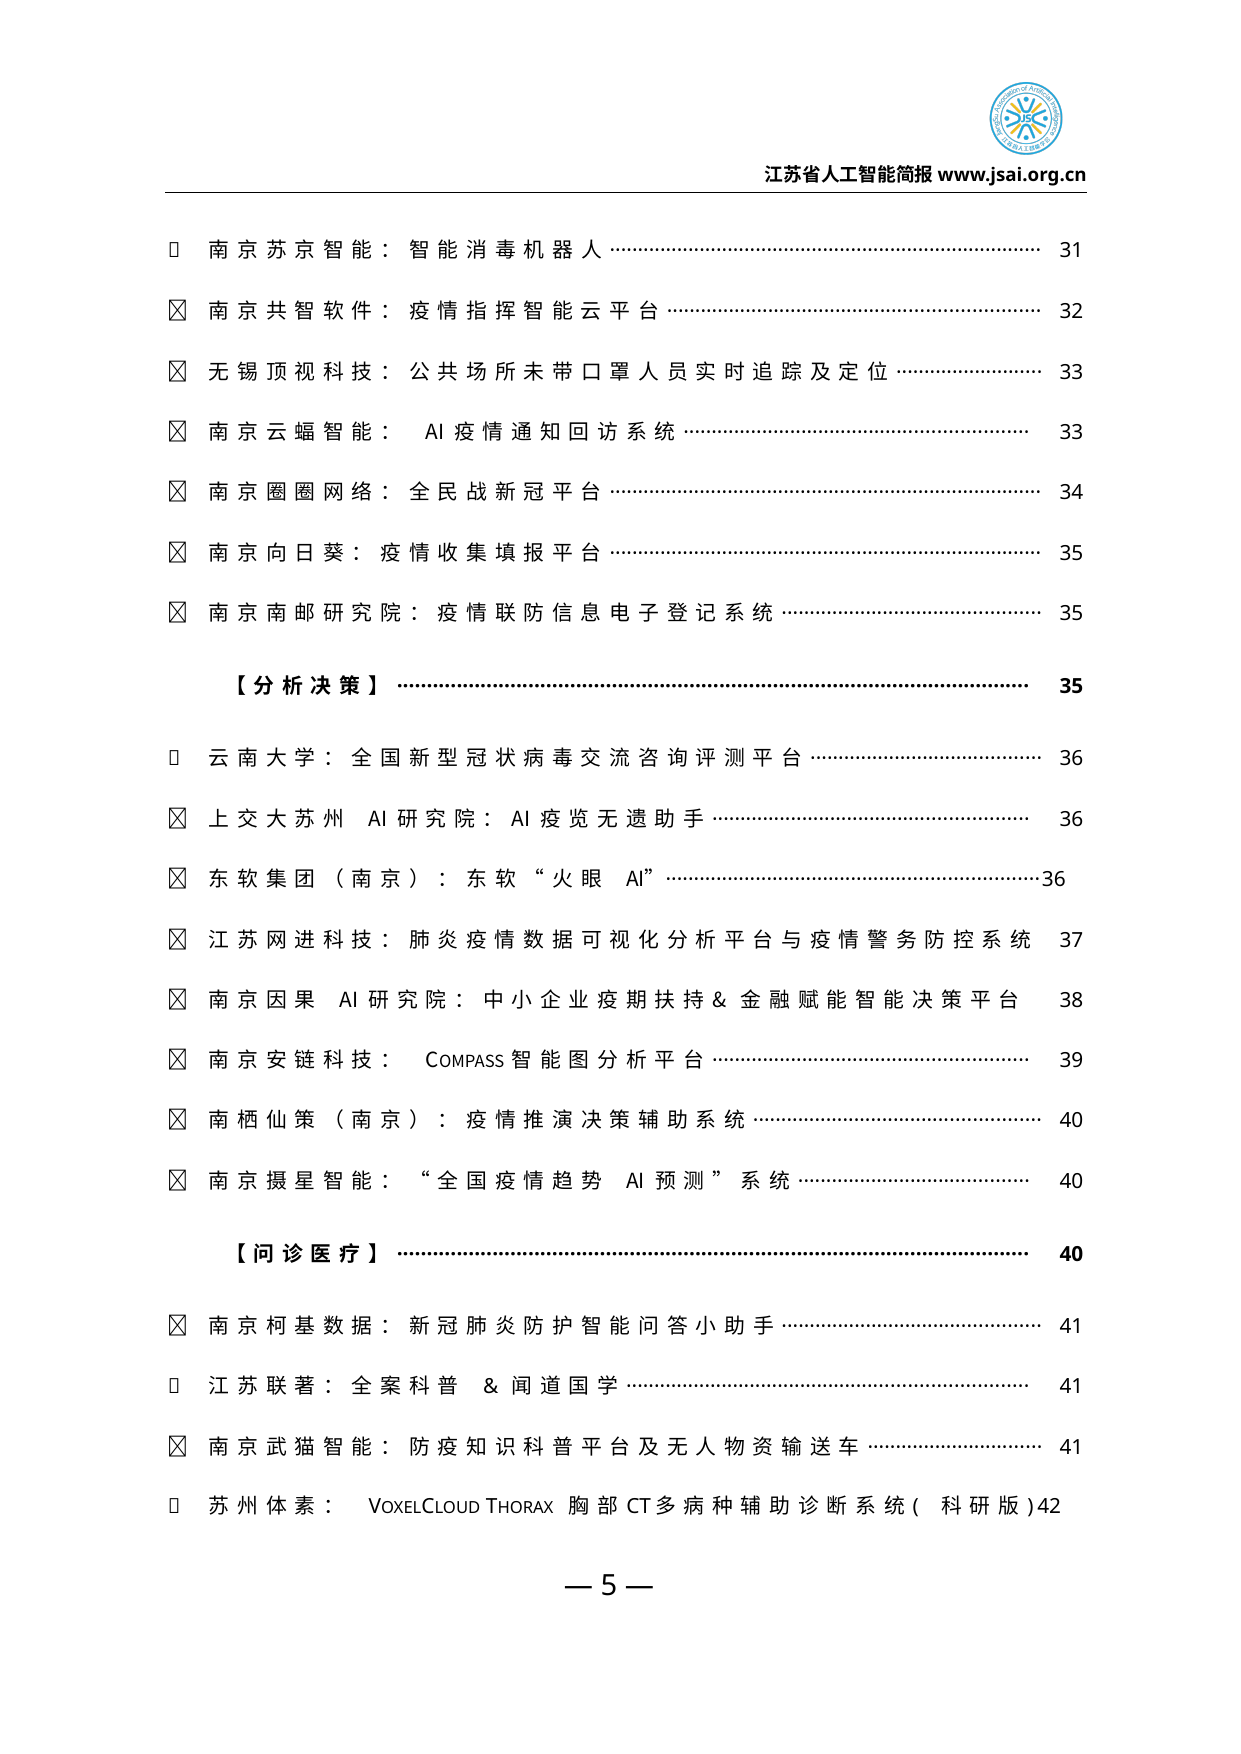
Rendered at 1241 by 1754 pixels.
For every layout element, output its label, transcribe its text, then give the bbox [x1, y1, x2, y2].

text  南京共智软件：疫情指挥智能云平台 32 [168, 280, 1084, 340]
text  南京安链科技：Compass智能图分析平台 39 [168, 1028, 1084, 1089]
text  苏州体素：VoxelCloud Thorax 胸部CT多病种辅助诊断系统(科研版) 42 [168, 1476, 1084, 1536]
text 【分析决策】 35 [168, 654, 1084, 714]
text  南京云蝠智能：AI疫情通知回访系统 33 [168, 400, 1084, 461]
text  南京因果AI研究院：中小企业疫期扶持&金融赋能智能决策平台 38 [168, 968, 1084, 1028]
text  南京向日葵：疫情收集填报平台 35 [168, 521, 1084, 581]
text  南京武猫智能：防疫知识科普平台及无人物资输送车 41 [168, 1415, 1084, 1476]
text  云南大学：全国新型冠状病毒交流咨询评测平台 36 [168, 727, 1084, 787]
text  南栖仙策（南京）：疫情推演决策辅助系统 40 [168, 1089, 1084, 1149]
text  江苏联著：全案科普&闻道国学 41 [168, 1355, 1084, 1415]
text  无锡顶视科技：公共场所未带口罩人员实时追踪及定位 33 [168, 340, 1084, 400]
text  南京南邮研究院：疫情联防信息电子登记系统 35 [168, 581, 1084, 642]
text  南京柯基数据：新冠肺炎防护智能问答小助手 41 [168, 1295, 1084, 1355]
text 【问诊医疗】 40 [168, 1222, 1084, 1282]
picture [989, 81, 1063, 155]
text  南京苏京智能：智能消毒机器人 31 [168, 219, 1084, 280]
text  江苏网进科技：肺炎疫情数据可视化分析平台与疫情警务防控系统 37 [168, 908, 1084, 968]
text  东软集团（南京）：东软“火眼AI” 36 [168, 847, 1084, 908]
text  南京摄星智能：“全国疫情趋势AI预测”系统 40 [168, 1149, 1084, 1209]
text  上交大苏州AI研究院：AI疫览无遗助手 36 [168, 787, 1084, 847]
text  南京圈圈网络：全民战新冠平台 34 [168, 461, 1084, 521]
